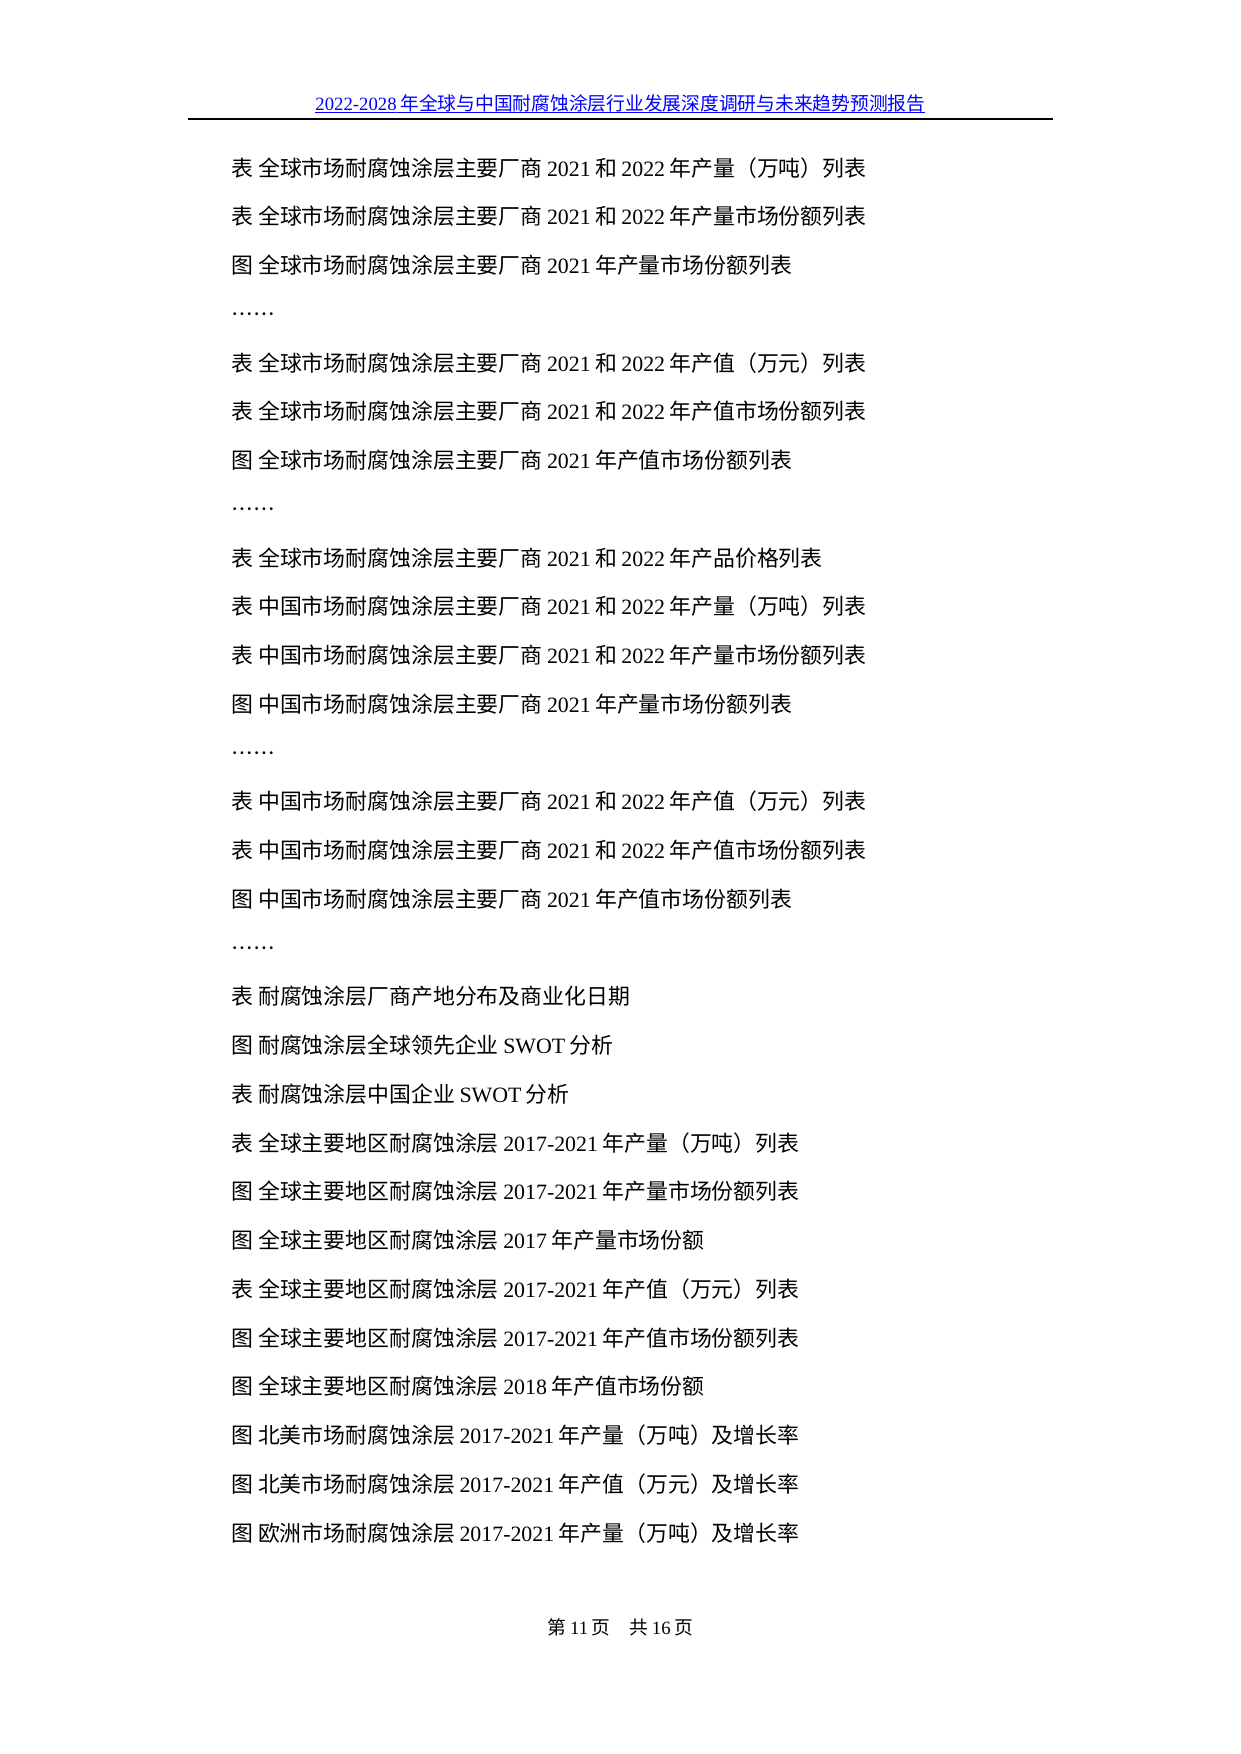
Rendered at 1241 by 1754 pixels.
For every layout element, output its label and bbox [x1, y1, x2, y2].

text [187, 150, 1053, 1548]
